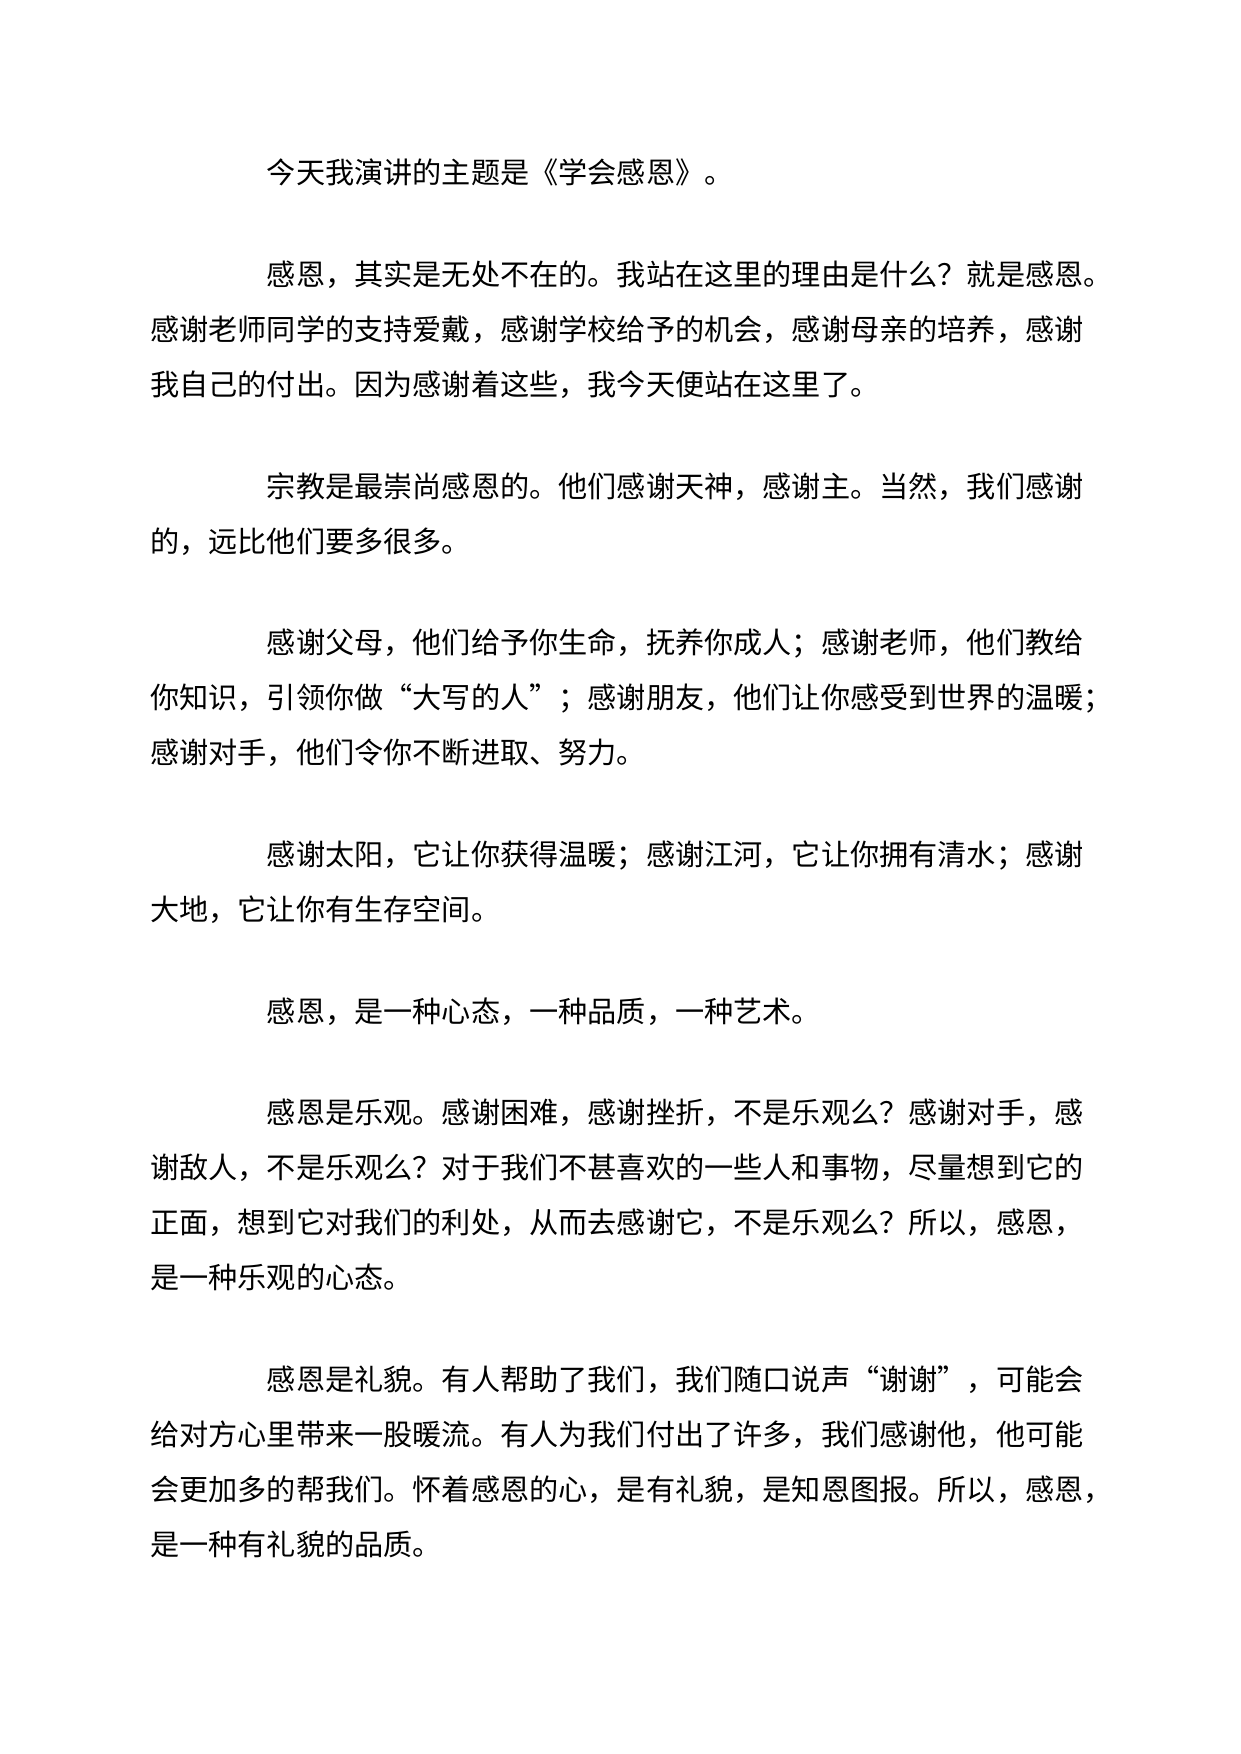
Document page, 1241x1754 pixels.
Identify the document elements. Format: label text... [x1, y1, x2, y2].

text 感恩，其实是无处不在的。我站在这里的理由是什么？就是感恩。感谢老师同学的支持爱戴，感谢学校给予的机会，感谢母亲的培养，感谢我自己的付出。因为感谢着这些，我今天便站在这里了。 [150, 252, 1090, 404]
text 感恩是乐观。感谢困难，感谢挫折，不是乐观么？感谢对手，感谢敌人，不是乐观么？对于我们不甚喜欢的一些人和事物，尽量想到它的正面，想到它对我们的利处，从而去感谢它，不是乐观么？所以，感恩，是一种乐观的心态。 [150, 1090, 1090, 1297]
text 宗教是最崇尚感恩的。他们感谢天神，感谢主。当然，我们感谢的，远比他们要多很多。 [150, 463, 1090, 561]
text 今天我演讲的主题是《学会感恩》。 [150, 150, 1090, 192]
text 感谢太阳，它让你获得温暖；感谢江河，它让你拥有清水；感谢大地，它让你有生存空间。 [150, 832, 1090, 929]
text 感谢父母，他们给予你生命，抚养你成人；感谢老师，他们教给你知识，引领你做“大写的人”；感谢朋友，他们让你感受到世界的温暖；感谢对手，他们令你不断进取、努力。 [150, 620, 1090, 772]
text 感恩，是一种心态，一种品质，一种艺术。 [150, 988, 1090, 1031]
text 感恩是礼貌。有人帮助了我们，我们随口说声“谢谢”，可能会给对方心里带来一股暖流。有人为我们付出了许多，我们感谢他，他可能会更加多的帮我们。怀着感恩的心，是有礼貌，是知恩图报。所以，感恩，是一种有礼貌的品质。 [150, 1356, 1090, 1563]
